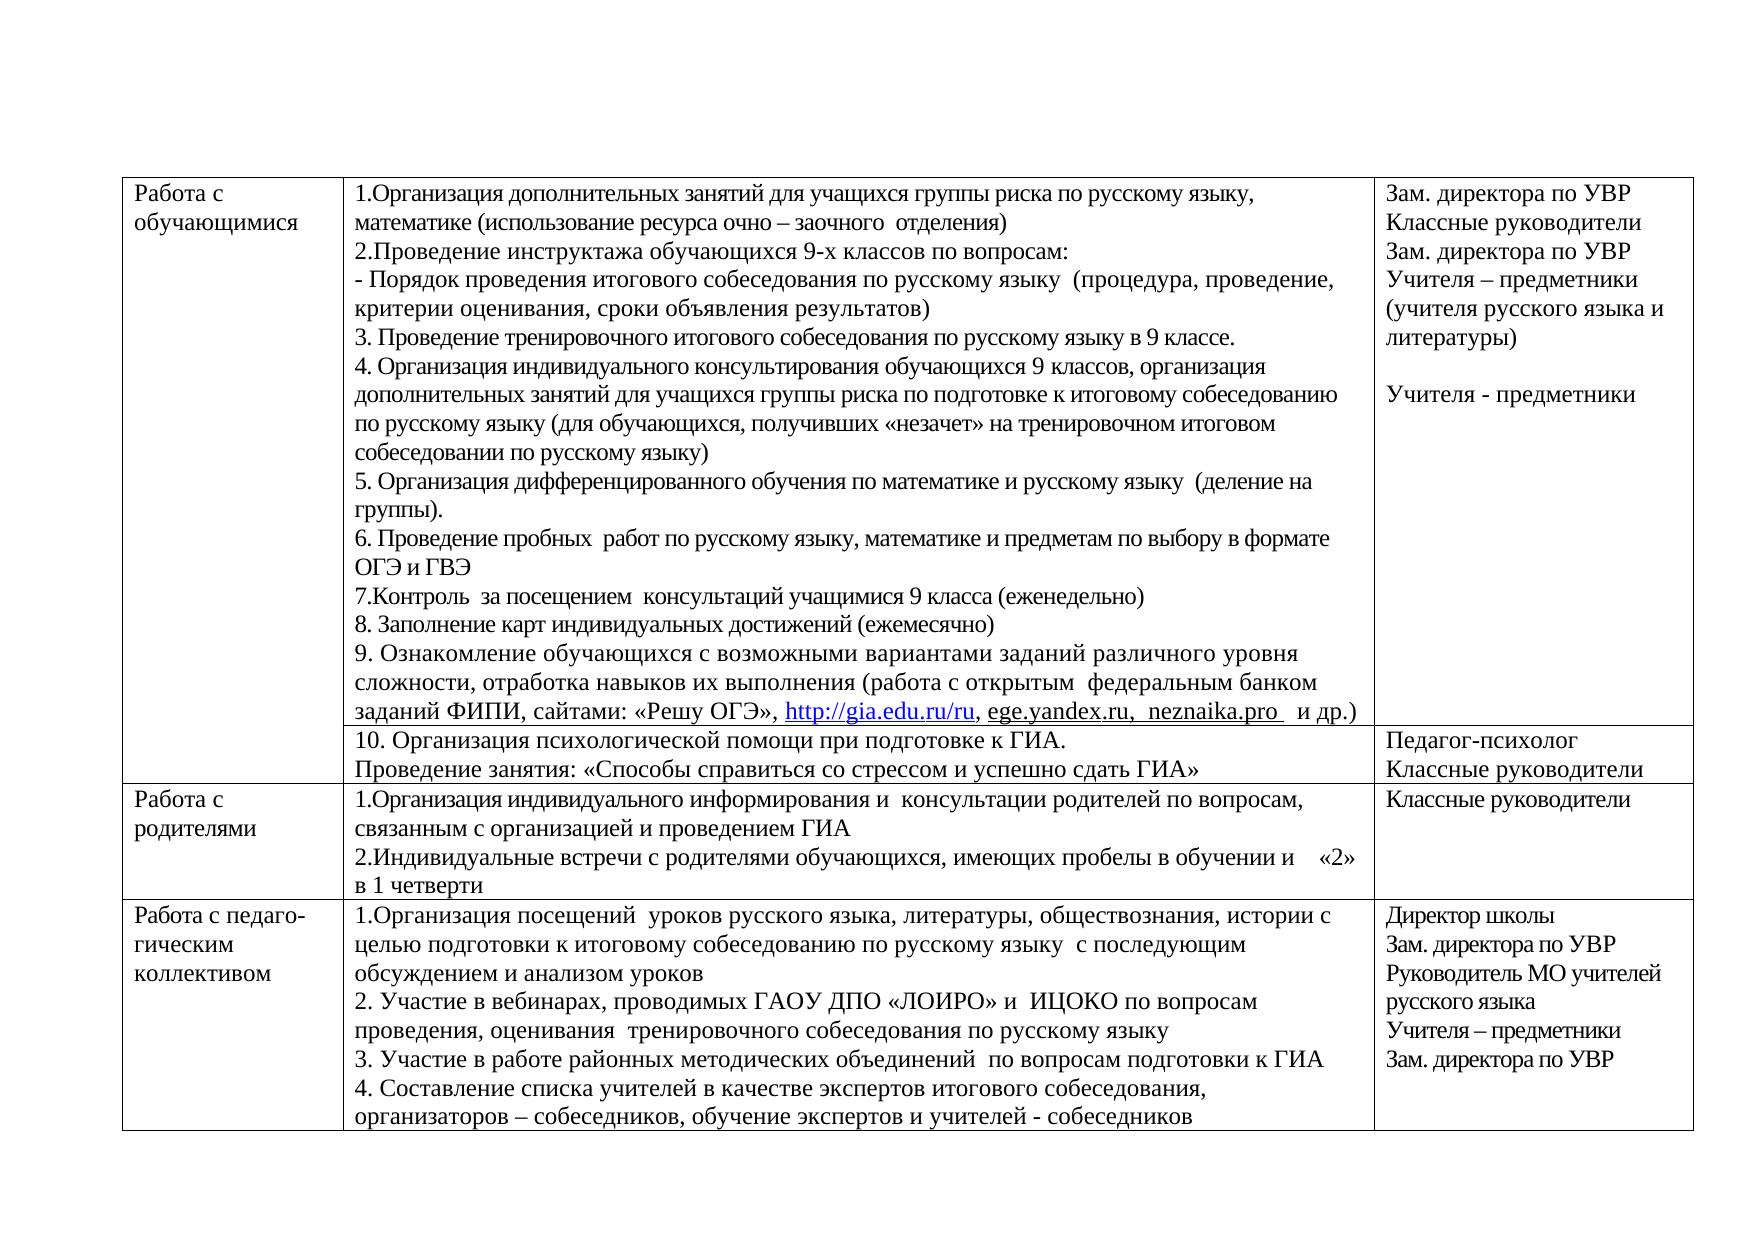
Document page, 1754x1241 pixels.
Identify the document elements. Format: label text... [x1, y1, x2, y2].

table_cell 1.Организация дополнительных занятий для учащихся группы риска по русскому языку, математике (использование ресурса очно – заочного отделения) 2.Проведение инструктажа обучающихся 9-х классов по вопросам: - Порядок проведения итогового собеседования по русскому языку (процедура, проведение, критерии оценивания, сроки объявления результатов) 3. Проведение тренировочного итогового собеседования по русскому языку в 9 классе. 4. Организация индивидуального консультирования обучающихся 9 классов, организация дополнительных занятий для учащихся группы риска по подготовке к итоговому собеседованию по русскому языку (для обучающихся, получивших «незачет» на тренировочном итоговом собеседовании по русскому языку) 5. Организация дифференцированного обучения по математике и русскому языку (деление на группы). 6. Проведение пробных работ по русскому языку, математике и предметам по выбору в формате ОГЭ и ГВЭ 7.Контроль за посещением консультаций учащимися 9 класса (еженедельно) 8. Заполнение карт индивидуальных достижений (ежемесячно) 9. Ознакомление обучающихся с возможными вариантами заданий различного уровня сложности, отработка навыков их выполнения (работа с открытым федеральным банком заданий ФИПИ, сайтами: «Решу ОГЭ», http://gia.edu.ru/ru, ege.yandex.ru, neznaika.pro и др.) [344, 178, 1374, 724]
table_cell Директор школы Зам. директора по УBР Руководитель МО учителей русского языка Учителя – предметники Зам. директора по УВР [1375, 900, 1693, 1130]
table_cell Зам. директора по УВР Классные руководители Зам. директора по УВР Учителя – предметники (учителя русского языка и литературы) Учителя - предметники [1375, 178, 1693, 724]
table_cell 1.Организация посещений уроков русского языка, литературы, обществознания, истории с целью подготовки к итоговому собеседованию по русскому языку с последующим обсуждением и анализом уроков 2. Участие в вебинарах, проводимых ГАОУ ДПО «ЛОИРО» и ИЦОКО по вопросам проведения, оценивания тренировочного собеседования по русскому языку 3. Участие в работе районных методических объединений по вопросам подготовки к ГИА 4. Составление списка учителей в качестве экспертов итогового собеседования, организаторов – собеседников, обучение экспертов и учителей - собеседников [344, 900, 1374, 1130]
table_cell Работа с родителями [123, 784, 343, 899]
table_cell 1.Организация индивидуального информирования и консультации родителей по вопросам, связанным с организацией и проведением ГИА 2.Индивидуальные встречи с родителями обучающихся, имеющих пробелы в обучении и «2» в 1 четверти [344, 784, 1374, 899]
table_cell Педагог-психолог Классные руководители [1375, 726, 1693, 783]
table_cell Классные руководители [1375, 784, 1693, 899]
table_cell Работа с обучающимися [123, 178, 343, 783]
table_cell 10. Организация психологической помощи при подготовке к ГИА. Проведение занятия: «Способы справиться со стрессом и успешно сдать ГИА» [344, 726, 1374, 783]
table_cell Работа с педагогическим коллективом [123, 900, 343, 1130]
